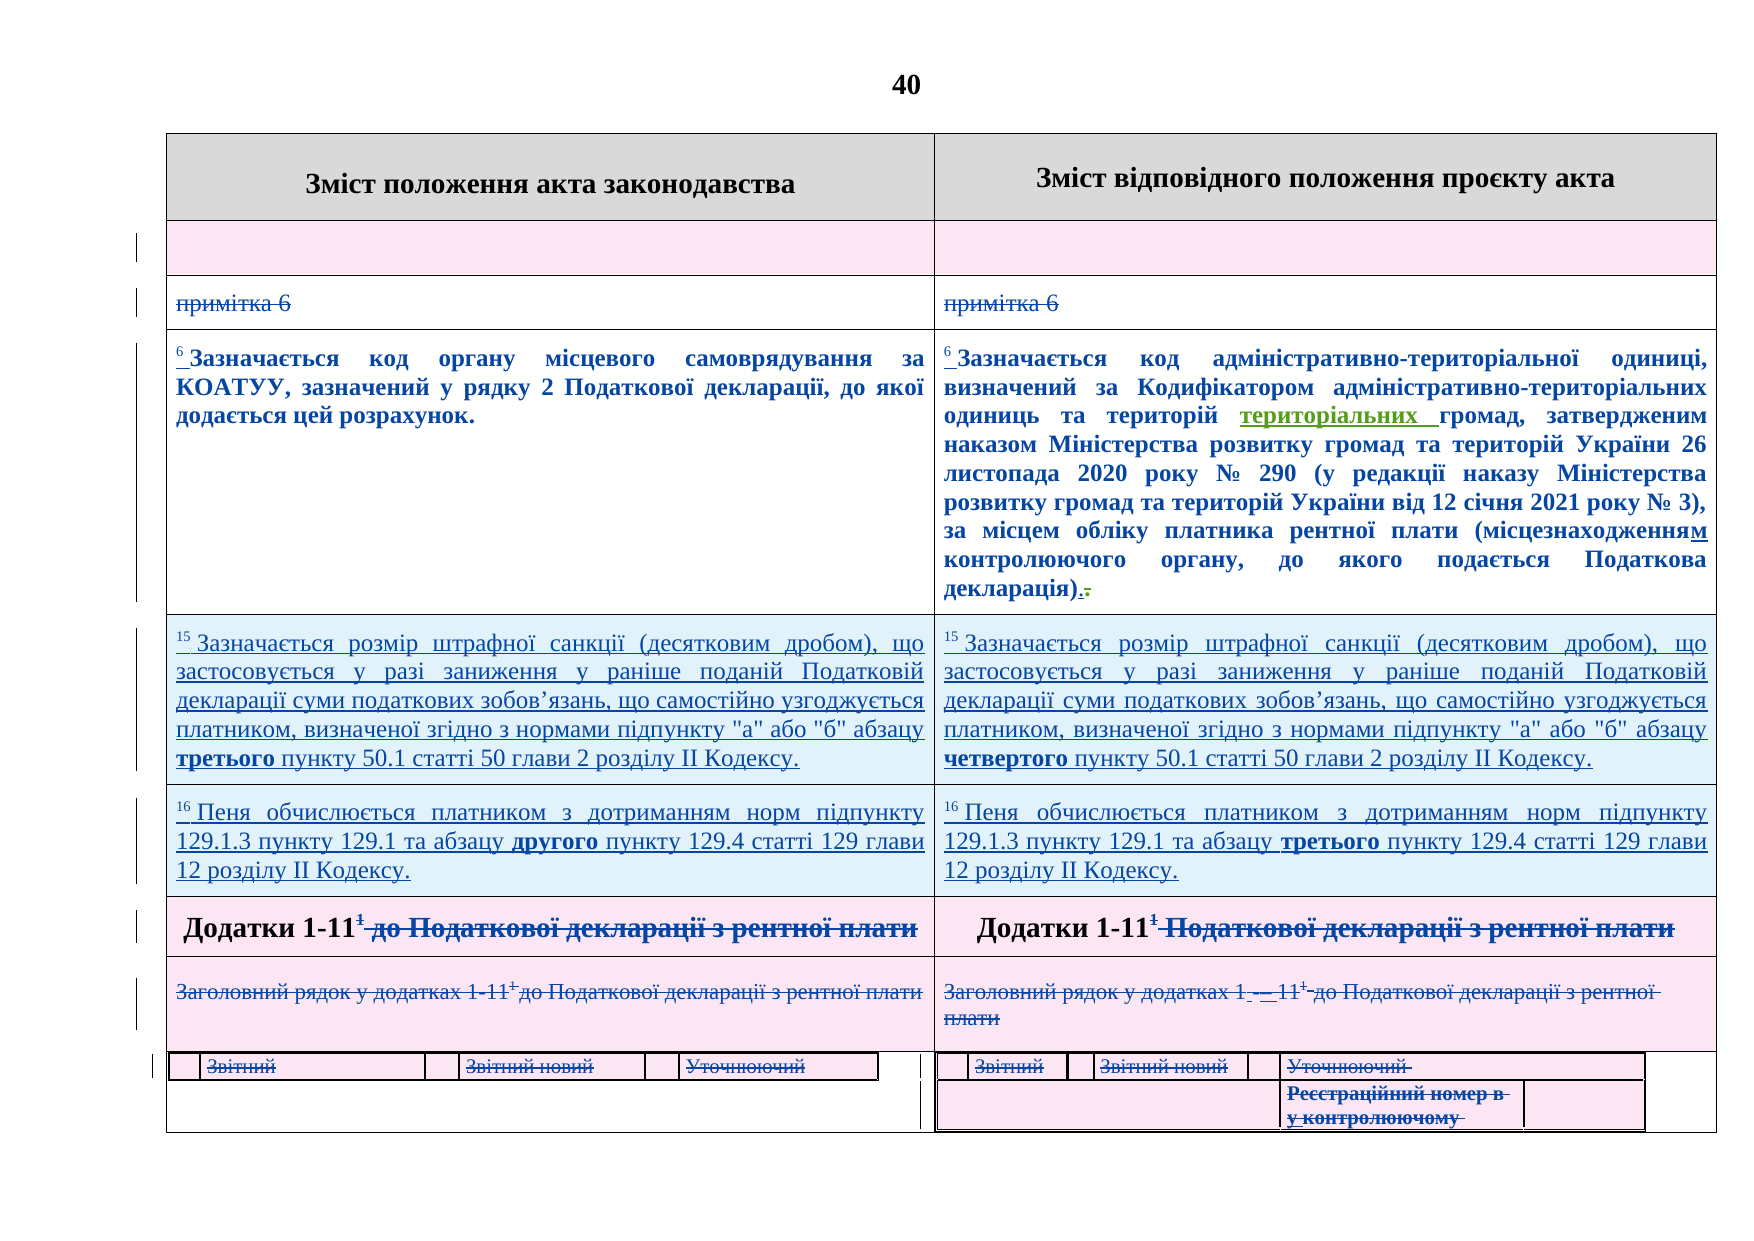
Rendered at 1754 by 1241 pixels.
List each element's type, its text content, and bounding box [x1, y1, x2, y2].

table_cell [938, 1054, 1645, 1129]
table_cell [935, 276, 1716, 329]
table_cell Зазначається код адміністративно-територіальної одиниці, визначений за Кодифікатором адміністративно-територіальних одиниць та територій громад, затвердженим наказом Міністерства розвитку громад та територій України 26 листопада 2020 року № 290 (у редакції наказу Міністерства розвитку громад та територій України від 12 січня 2021 року № 3), за місцем обліку платника рентної плати (місцезнаходження контролюючого органу, до якого подається Податкова декларація) [935, 330, 1716, 614]
table_cell [167, 276, 934, 329]
table_cell [936, 1054, 967, 1129]
table_cell Зазначається код органу місцевого самоврядування за КОАТУУ, зазначений у рядку 2 Податкової декларації, до якої додається цей розрахунок. [167, 330, 934, 614]
table_header Зміст відповідного положення проєкту акта [935, 134, 1716, 220]
table_header Зміст положення акта законодавства [167, 134, 934, 220]
table_cell [1646, 1052, 1716, 1132]
table_cell [167, 1052, 934, 1132]
